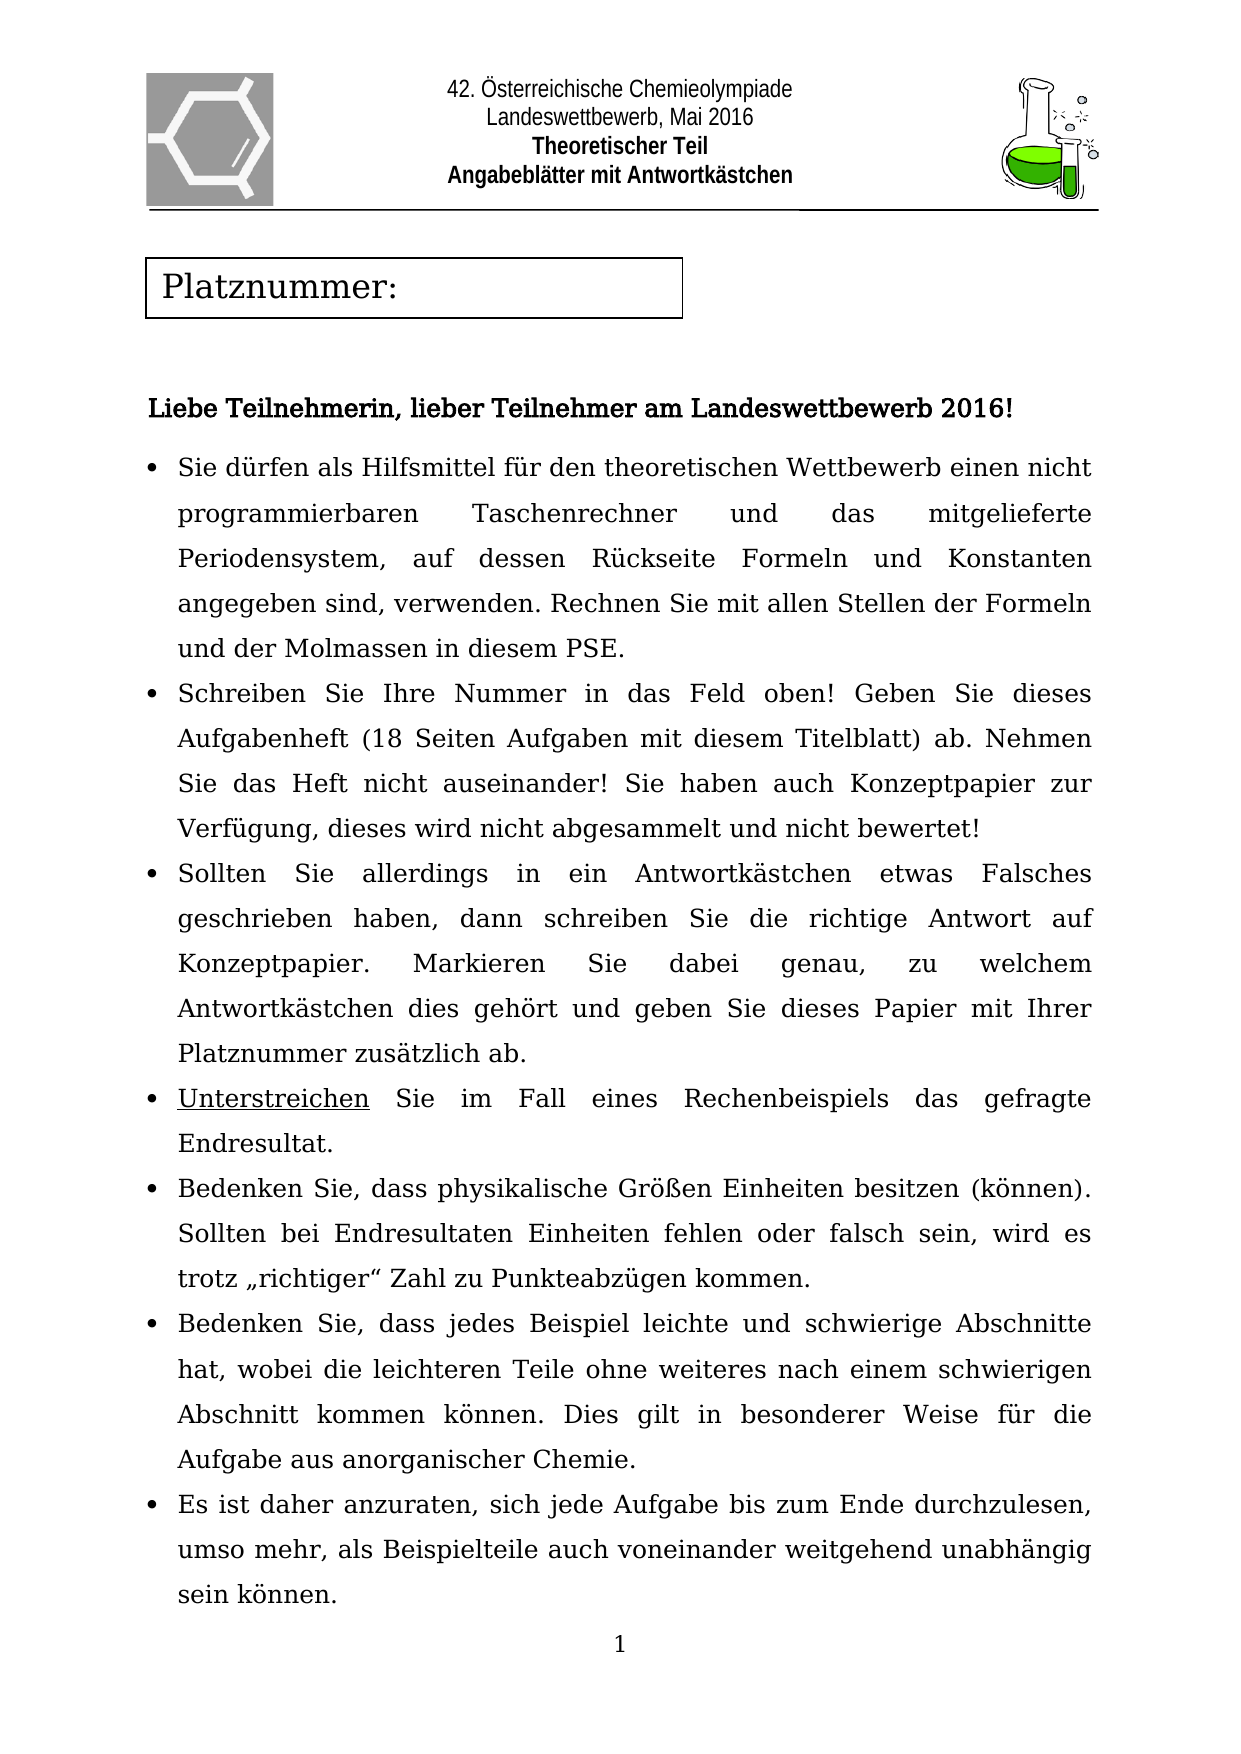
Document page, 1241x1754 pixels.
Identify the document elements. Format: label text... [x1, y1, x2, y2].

list Es ist daher anzuraten, sich jede Aufgabe bis zum Ende durchzulesen, umso mehr, als Beispielteile auch voneinander weitgehend unabhängig sein können. [148, 1488, 1093, 1608]
list Schreiben Sie Ihre Nummer in das Feld oben! Geben Sie dieses Aufgabenheft (18 Seiten Aufgaben mit diesem Titelblatt) ab. Nehmen Sie das Heft nicht auseinander! Sie haben auch Konzeptpapier zur Verfügung, dieses wird nicht abgesammelt und nicht bewertet! [148, 677, 1093, 842]
text Liebe Teilnehmerin, lieber Teilnehmer am Landeswettbewerb 2016! [148, 392, 1093, 422]
list Bedenken Sie, dass jedes Beispiel leichte und schwierige Abschnitte hat, wobei die leichteren Teile ohne weiteres nach einem schwierigen Abschnitt kommen können. Dies gilt in besonderer Weise für die Aufgabe aus anorganischer Chemie. [148, 1308, 1093, 1473]
list Sollten Sie allerdings in ein Antwortkästchen etwas Falsches geschrieben haben, dann schreiben Sie die richtige Antwort auf Konzeptpapier. Markieren Sie dabei genau, zu welchem Antwortkästchen dies gehört und geben Sie dieses Papier mit Ihrer Platznummer zusätzlich ab. [148, 857, 1093, 1068]
list Bedenken Sie, dass physikalische Größen Einheiten besitzen (können). Sollten bei Endresultaten Einheiten fehlen oder falsch sein, wird es trotz „richtiger“ Zahl zu Punkteabzügen kommen. [148, 1173, 1093, 1293]
list Unterstreichen Sie im Fall eines Rechenbeispiels das gefragte Endresultat. [148, 1083, 1093, 1158]
list Sie dürfen als Hilfsmittel für den theoretischen Wettbewerb einen nicht programmierbaren Taschenrechner und das mitgelieferte Periodensystem, auf dessen Rückseite Formeln und Konstanten angegeben sind, verwenden. Rechnen Sie mit allen Stellen der Formeln und der Molmassen in diesem PSE. [148, 452, 1093, 662]
